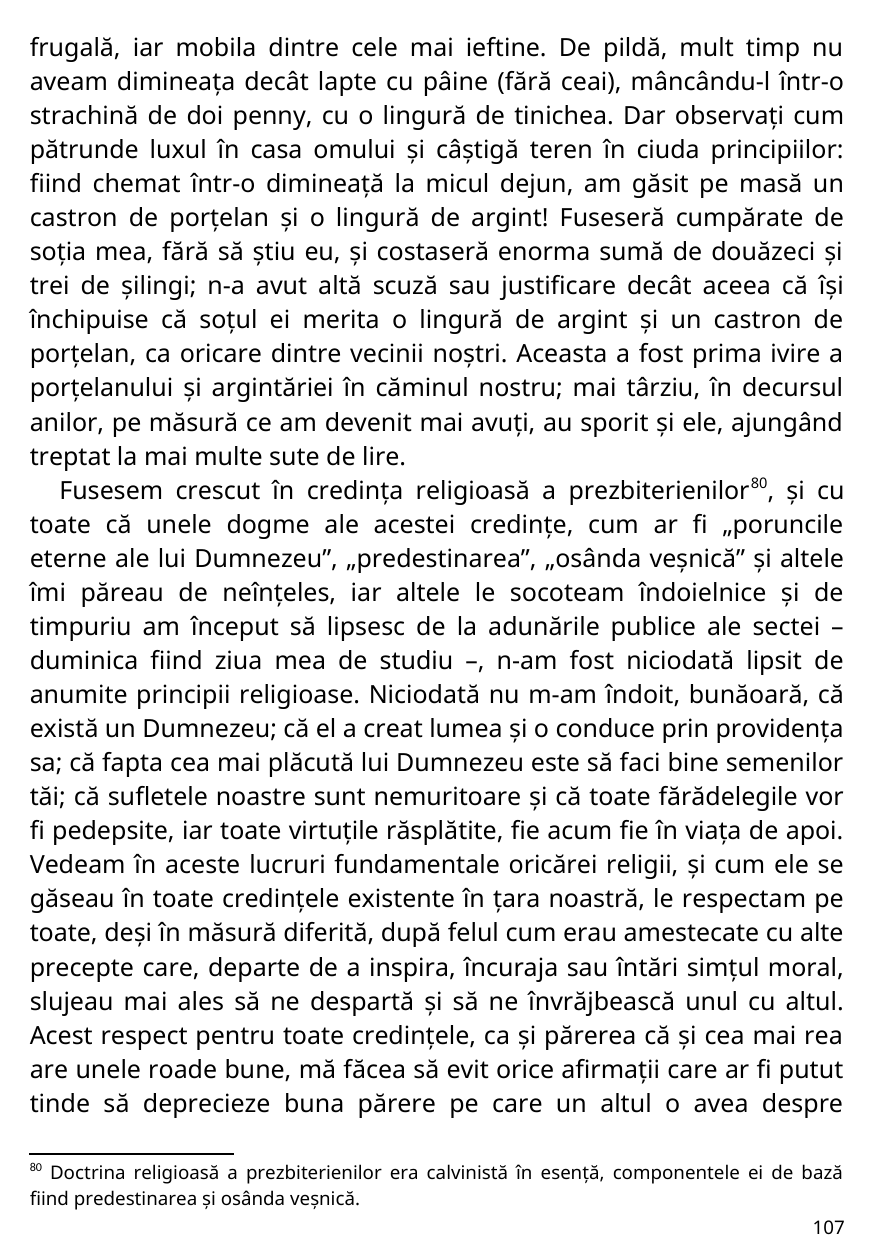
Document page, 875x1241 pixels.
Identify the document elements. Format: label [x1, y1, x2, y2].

text [29, 29, 844, 472]
text [29, 472, 844, 1119]
